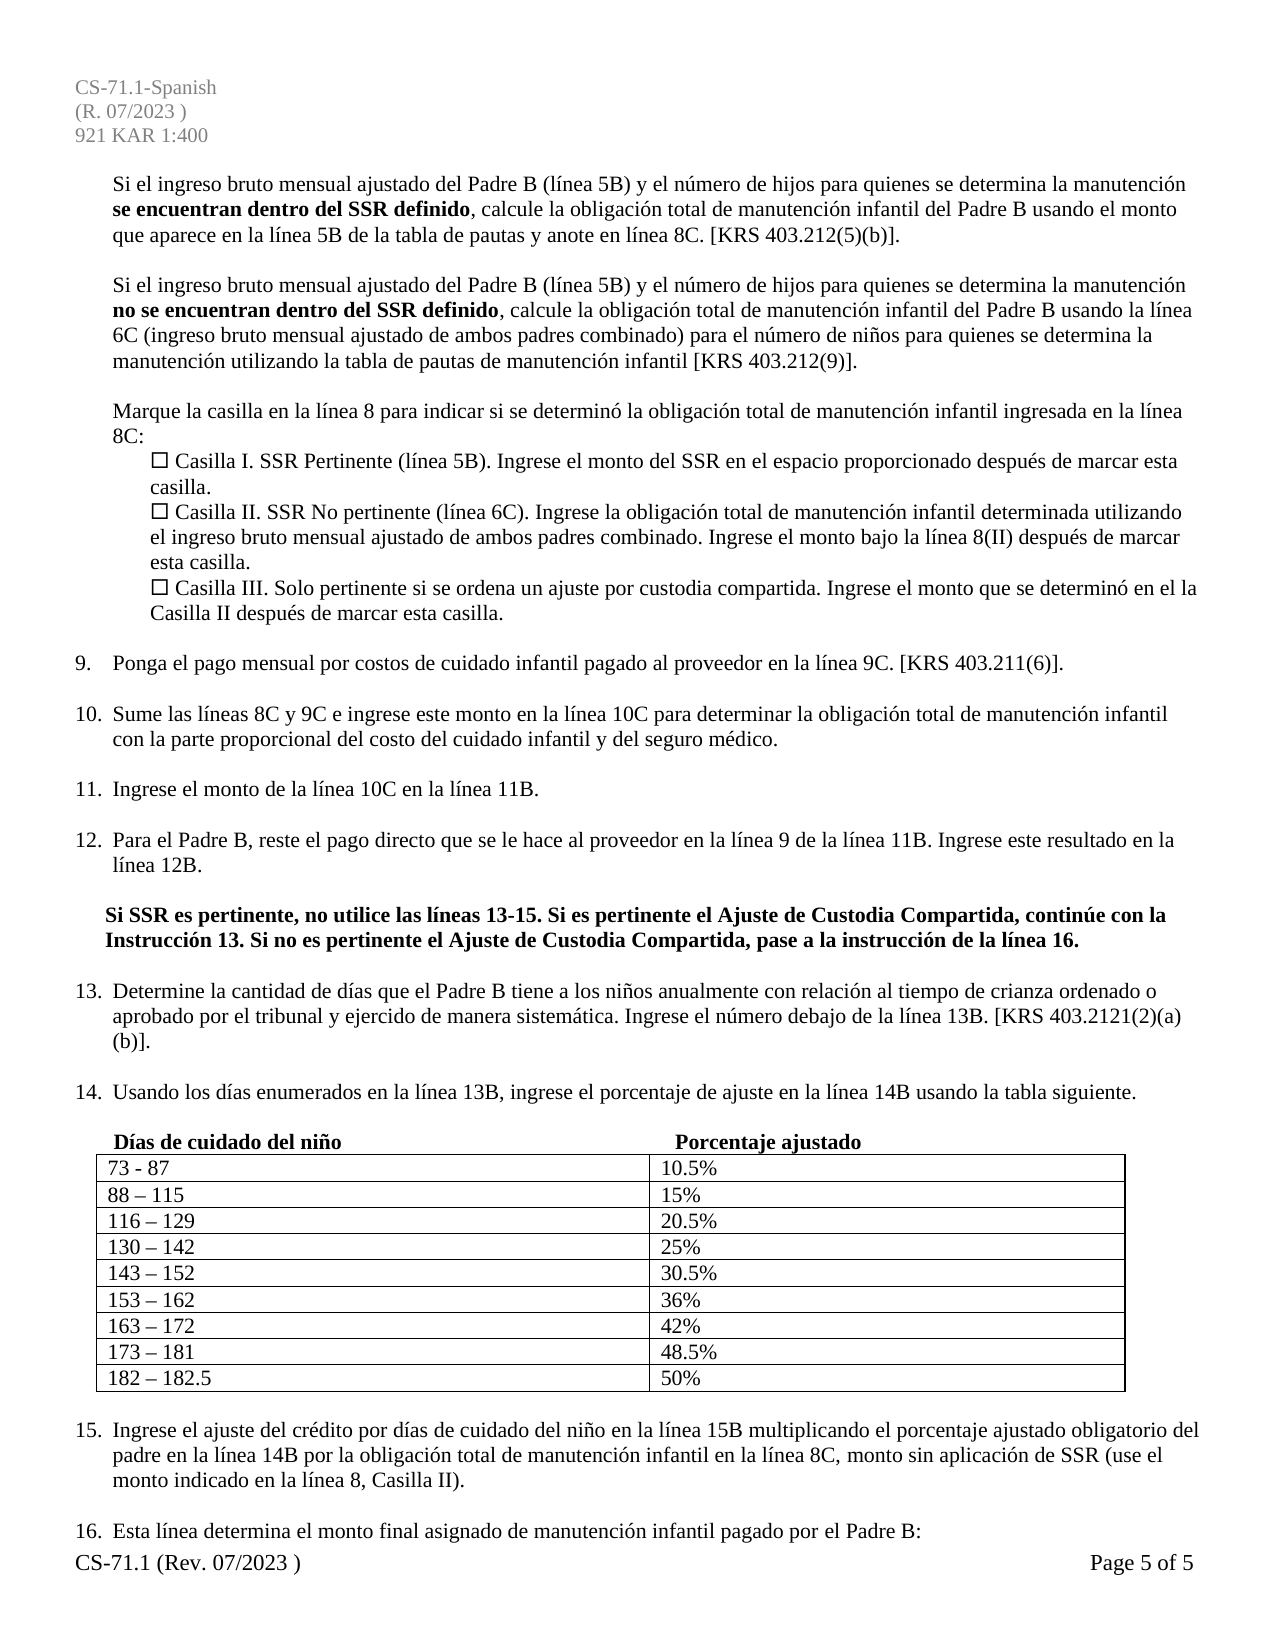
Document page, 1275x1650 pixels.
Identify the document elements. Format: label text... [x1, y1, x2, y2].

table_cell 116 – 129 [97, 1208, 649, 1233]
table_cell 130 – 142 [97, 1234, 649, 1259]
table_cell 163 – 172 [97, 1313, 649, 1338]
list Sume las líneas 8C y 9C e ingrese este monto en la línea 10C para determinar la obligación total de manutención infantil con la parte proporcional del costo del cuidado infantil y del seguro médico. [75, 701, 1200, 751]
table_cell 15% [650, 1182, 1124, 1207]
table_cell 143 – 152 [97, 1260, 649, 1286]
table_cell 42% [650, 1313, 1124, 1338]
text Si el ingreso bruto mensual ajustado del Padre B (línea 5B) y el número de hijos para quienes se determina la manutención se encuentran dentro del SSR definido, calcule la obligación total de manutención infantil del Padre B usando el monto que aparece en la línea 5B de la tabla de pautas y anote en línea 8C. [KRS 403.212(5)(b)]. [112, 171, 1200, 247]
list Para el Padre B, reste el pago directo que se le hace al proveedor en la línea 9 de la línea 11B. Ingrese este resultado en la línea 12B. [75, 827, 1200, 877]
list Usando los días enumerados en la línea 13B, ingrese el porcentaje de ajuste en la línea 14B usando la tabla siguiente. [75, 1079, 1200, 1104]
text Casilla III. Solo pertinente si se ordena un ajuste por custodia compartida. Ingrese el monto que se determinó en el la Casilla II después de marcar esta casilla. [150, 574, 1200, 625]
list Ingrese el monto de la línea 10C en la línea 11B. [75, 776, 1200, 801]
list Determine la cantidad de días que el Padre B tiene a los niños anualmente con relación al tiempo de crianza ordenado o aprobado por el tribunal y ejercido de manera sistemática. Ingrese el número debajo de la línea 13B. [KRS 403.2121(2)(a)(b)]. [75, 978, 1200, 1053]
text Si SSR es pertinente, no utilice las líneas 13-15. Si es pertinente el Ajuste de Custodia Compartida, continúe con la Instrucción 13. Si no es pertinente el Ajuste de Custodia Compartida, pase a la instrucción de la línea 16. [105, 902, 1200, 953]
table_header 73 - 87 [97, 1155, 649, 1181]
table_cell 25% [650, 1234, 1124, 1259]
text Casilla I. SSR Pertinente (línea 5B). Ingrese el monto del SSR en el espacio proporcionado después de marcar esta casilla. [150, 448, 1200, 499]
list Ponga el pago mensual por costos de cuidado infantil pagado al proveedor en la línea 9C. [KRS 403.211(6)]. [75, 650, 1200, 675]
table_cell 50% [650, 1365, 1124, 1391]
text Marque la casilla en la línea 8 para indicar si se determinó la obligación total de manutención infantil ingresada en la línea 8C: [112, 398, 1200, 448]
table_cell 182 – 182.5 [97, 1365, 649, 1391]
table_cell 48.5% [650, 1339, 1124, 1364]
list Esta línea determina el monto final asignado de manutención infantil pagado por el Padre B: [75, 1518, 1200, 1543]
text Casilla II. SSR No pertinente (línea 6C). Ingrese la obligación total de manutención infantil determinada utilizando el ingreso bruto mensual ajustado de ambos padres combinado. Ingrese el monto bajo la línea 8(II) después de marcar esta casilla. [150, 499, 1200, 574]
table_cell 20.5% [650, 1208, 1124, 1233]
table_cell 30.5% [650, 1260, 1124, 1286]
table_cell 88 – 115 [97, 1182, 649, 1207]
table_header 10.5% [650, 1155, 1124, 1181]
table_cell 36% [650, 1287, 1124, 1312]
text Días de cuidado del niño Porcentaje ajustado [75, 1104, 1200, 1154]
table_cell 173 – 181 [97, 1339, 649, 1364]
text Si el ingreso bruto mensual ajustado del Padre B (línea 5B) y el número de hijos para quienes se determina la manutención no se encuentran dentro del SSR definido, calcule la obligación total de manutención infantil del Padre B usando la línea 6C (ingreso bruto mensual ajustado de ambos padres combinado) para el número de niños para quienes se determina la manutención utilizando la tabla de pautas de manutención infantil [KRS 403.212(9)]. [112, 272, 1200, 373]
table_cell 153 – 162 [97, 1287, 649, 1312]
list Ingrese el ajuste del crédito por días de cuidado del niño en la línea 15B multiplicando el porcentaje ajustado obligatorio del padre en la línea 14B por la obligación total de manutención infantil en la línea 8C, monto sin aplicación de SSR (use el monto indicado en la línea 8, Casilla II). [75, 1417, 1200, 1492]
